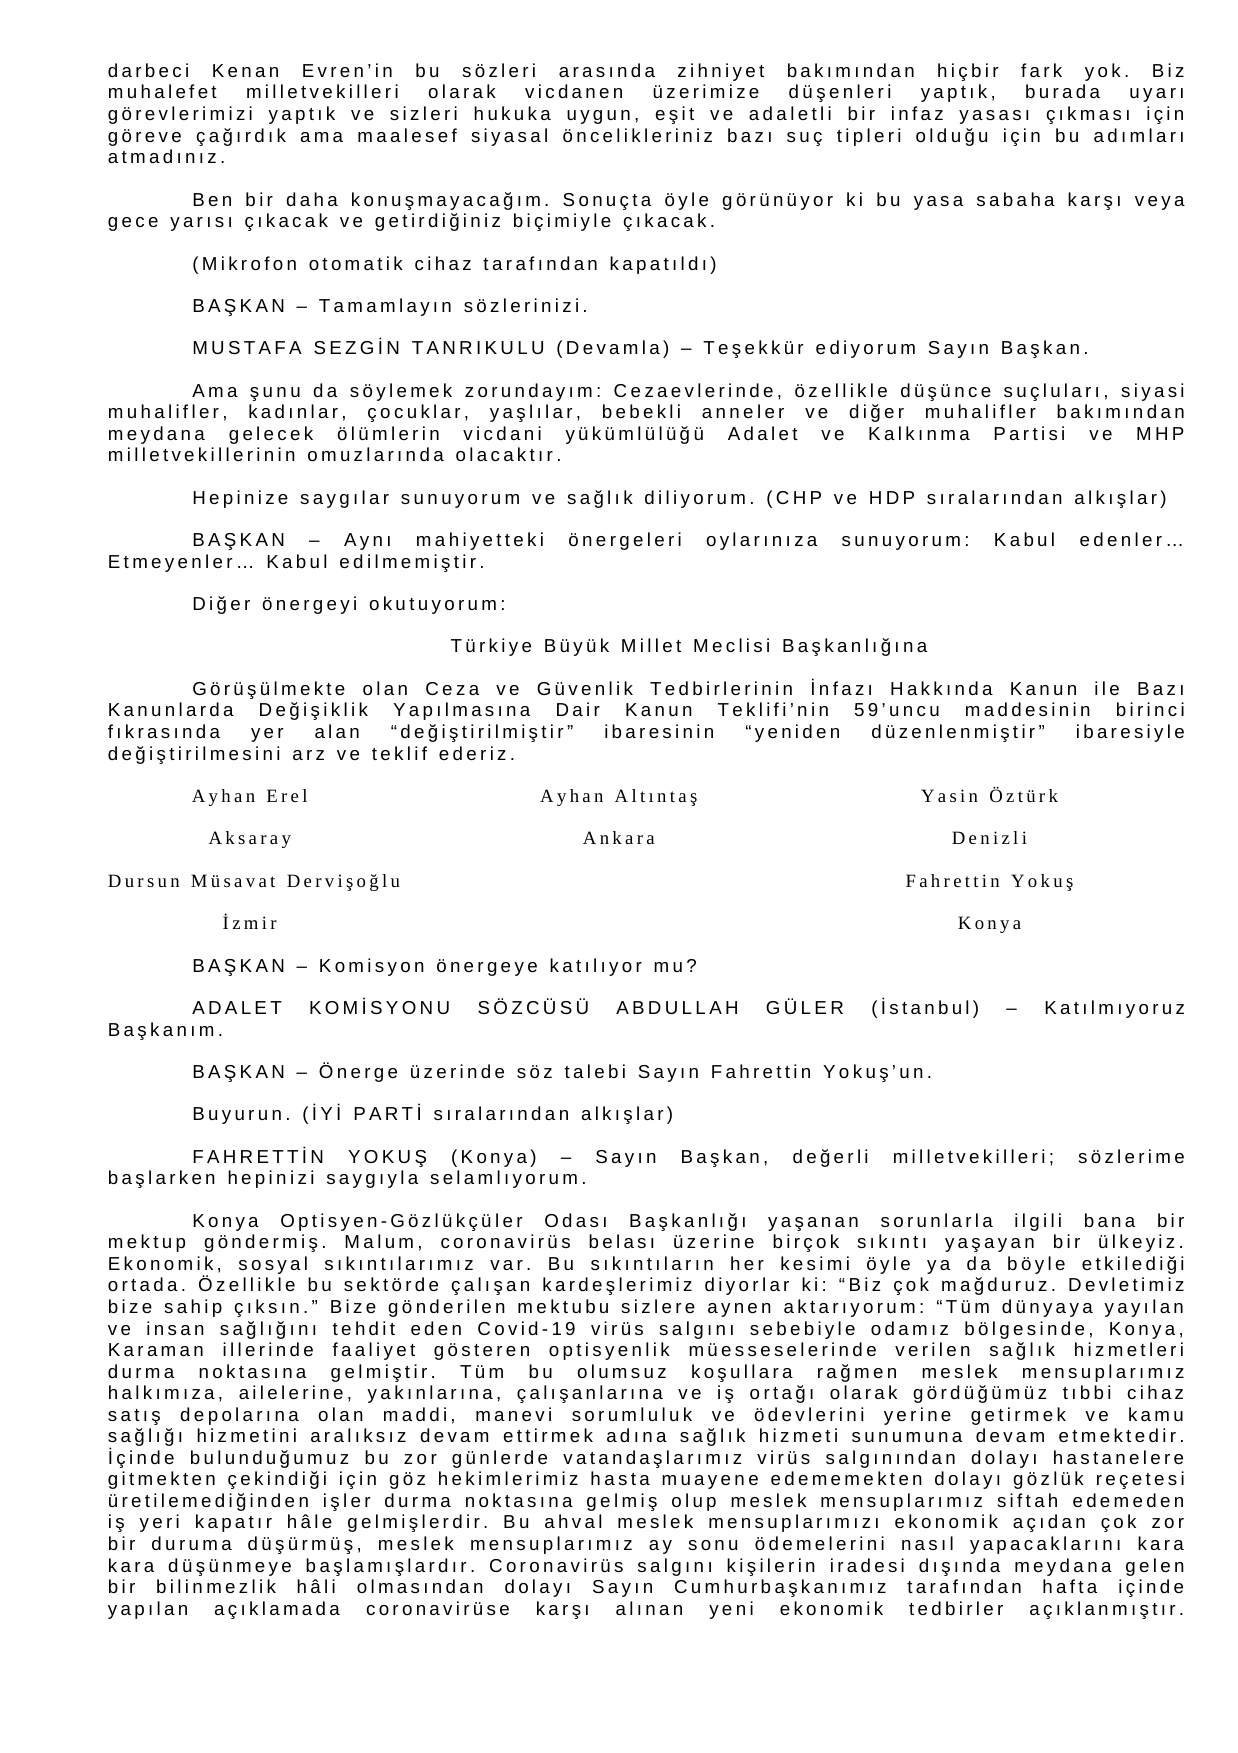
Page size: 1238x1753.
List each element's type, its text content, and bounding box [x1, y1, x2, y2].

text Diğer önergeyi okutuyorum: [108, 593, 1186, 614]
text Dursun Müsavat Dervişoğlu Fahrettin Yokuş [108, 869, 1186, 891]
text BAŞKAN – Tamamlayın sözlerinizi. [108, 295, 1186, 316]
text Türkiye Büyük Millet Meclisi Başkanlığına [108, 635, 1186, 657]
text BAŞKAN – Komisyon önergeye katılıyor mu? [108, 954, 1186, 976]
text İzmir Konya [108, 912, 1186, 933]
text Ben bir daha konuşmayacağım. Sonuçta öyle görünüyor ki bu yasa sabaha karşı veya gece yarısı çıkacak ve getirdiğiniz biçimiyle çıkacak. [108, 188, 1186, 231]
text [108, 60, 1186, 167]
text Ayhan Erel Ayhan Altıntaş Yasin Öztürk [108, 785, 1186, 806]
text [108, 1209, 1186, 1619]
text BAŞKAN – Önerge üzerinde söz talebi Sayın Fahrettin Yokuş’un. [108, 1061, 1186, 1082]
text Hepinize saygılar sunuyorum ve sağlık diliyorum. (CHP ve HDP sıralarından alkışlar) [108, 487, 1186, 508]
text Buyurun. (İYİ PARTİ sıralarından alkışlar) [108, 1103, 1186, 1125]
text ADALET KOMİSYONU SÖZCÜSÜ ABDULLAH GÜLER (İstanbul) – Katılmıyoruz Başkanım. [108, 997, 1186, 1040]
text (Mikrofon otomatik cihaz tarafından kapatıldı) [108, 252, 1186, 274]
text Ama şunu da söylemek zorundayım: Cezaevlerinde, özellikle düşünce suçluları, siyasi muhalifler, kadınlar, çocuklar, yaşlılar, bebekli anneler ve diğer muhalifler bakımından meydana gelecek ölümlerin vicdani yükümlülüğü Adalet ve Kalkınma Partisi ve MHP milletvekillerinin omuzlarında olacaktır. [108, 379, 1186, 466]
text BAŞKAN – Aynı mahiyetteki önergeleri oylarınıza sunuyorum: Kabul edenler… Etmeyenler… Kabul edilmemiştir. [108, 529, 1186, 572]
text MUSTAFA SEZGİN TANRIKULU (Devamla) – Teşekkür ediyorum Sayın Başkan. [108, 337, 1186, 359]
text FAHRETTİN YOKUŞ (Konya) – Sayın Başkan, değerli milletvekilleri; sözlerime başlarken hepinizi saygıyla selamlıyorum. [108, 1146, 1186, 1189]
text Aksaray Ankara Denizli [108, 827, 1186, 849]
text Görüşülmekte olan Ceza ve Güvenlik Tedbirlerinin İnfazı Hakkında Kanun ile Bazı Kanunlarda Değişiklik Yapılmasına Dair Kanun Teklifi’nin 59’uncu maddesinin birinci fıkrasında yer alan “değiştirilmiştir” ibaresinin “yeniden düzenlenmiştir” ibaresiyle değiştirilmesini arz ve teklif ederiz. [108, 678, 1186, 764]
